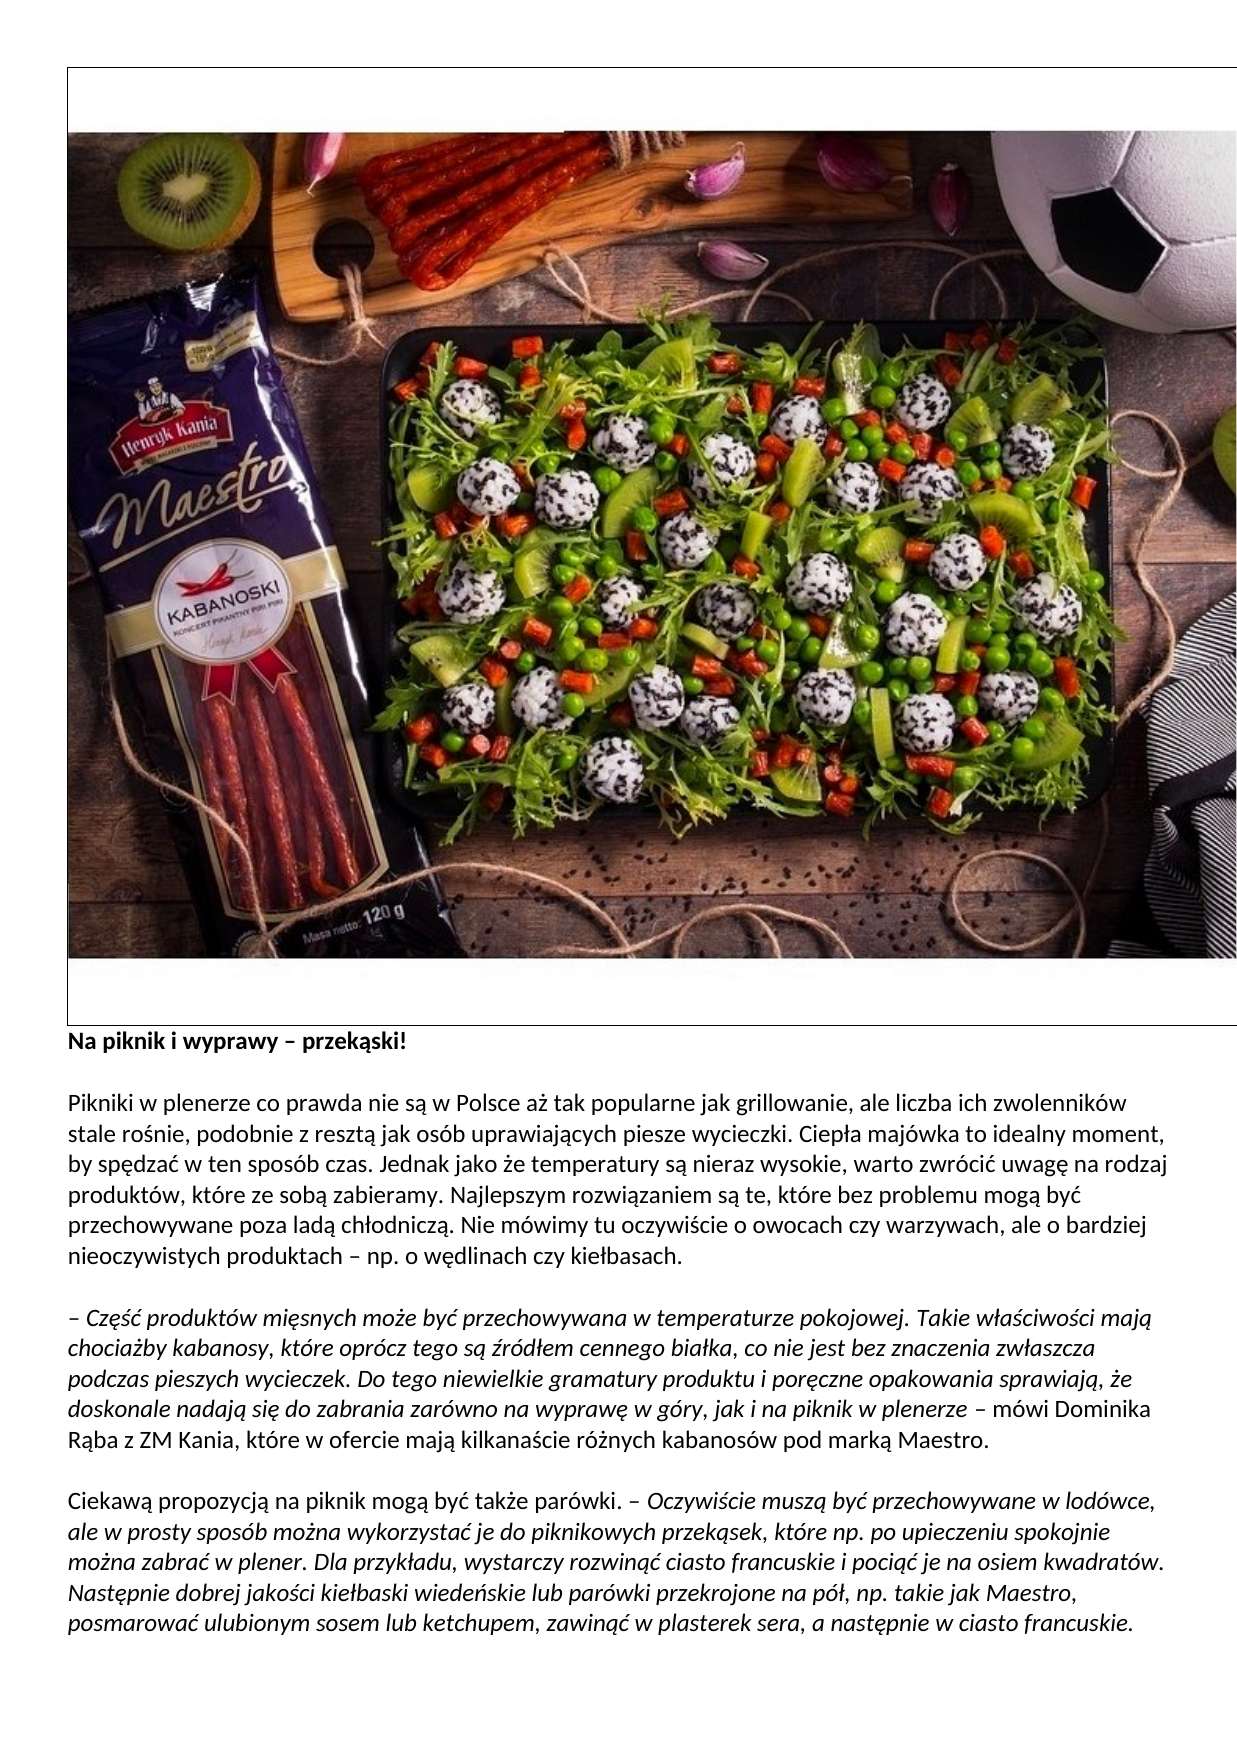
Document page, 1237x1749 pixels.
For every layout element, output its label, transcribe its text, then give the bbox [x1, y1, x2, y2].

text Na piknik i wyprawy – przekąski! [68, 1026, 1169, 1056]
text – Część produktów mięsnych może być przechowywana w temperaturze pokojowej. Takie właściwości mają chociażby kabanosy, które oprócz tego są źródłem cennego białka, co nie jest bez znaczenia zwłaszcza podczas pieszych wycieczek. Do tego niewielkie gramatury produktu i poręczne opakowania sprawiają, że doskonale nadają się do zabrania zarówno na wyprawę w góry, jak i na piknik w plenerze – mówi Dominika Rąba z ZM Kania, które w ofercie mają kilkanaście różnych kabanosów pod marką Maestro. [68, 1302, 1169, 1454]
picture [68, 68, 1237, 1025]
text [68, 1486, 1169, 1638]
text Pikniki w plenerze co prawda nie są w Polsce aż tak popularne jak grillowanie, ale liczba ich zwolenników stale rośnie, podobnie z resztą jak osób uprawiających piesze wycieczki. Ciepła majówka to idealny moment, by spędzać w ten sposób czas. Jednak jako że temperatury są nieraz wysokie, warto zwrócić uwagę na rodzaj produktów, które ze sobą zabieramy. Najlepszym rozwiązaniem są te, które bez problemu mogą być przechowywane poza ladą chłodniczą. Nie mówimy tu oczywiście o owocach czy warzywach, ale o bardziej nieoczywistych produktach – np. o wędlinach czy kiełbasach. [68, 1087, 1169, 1270]
